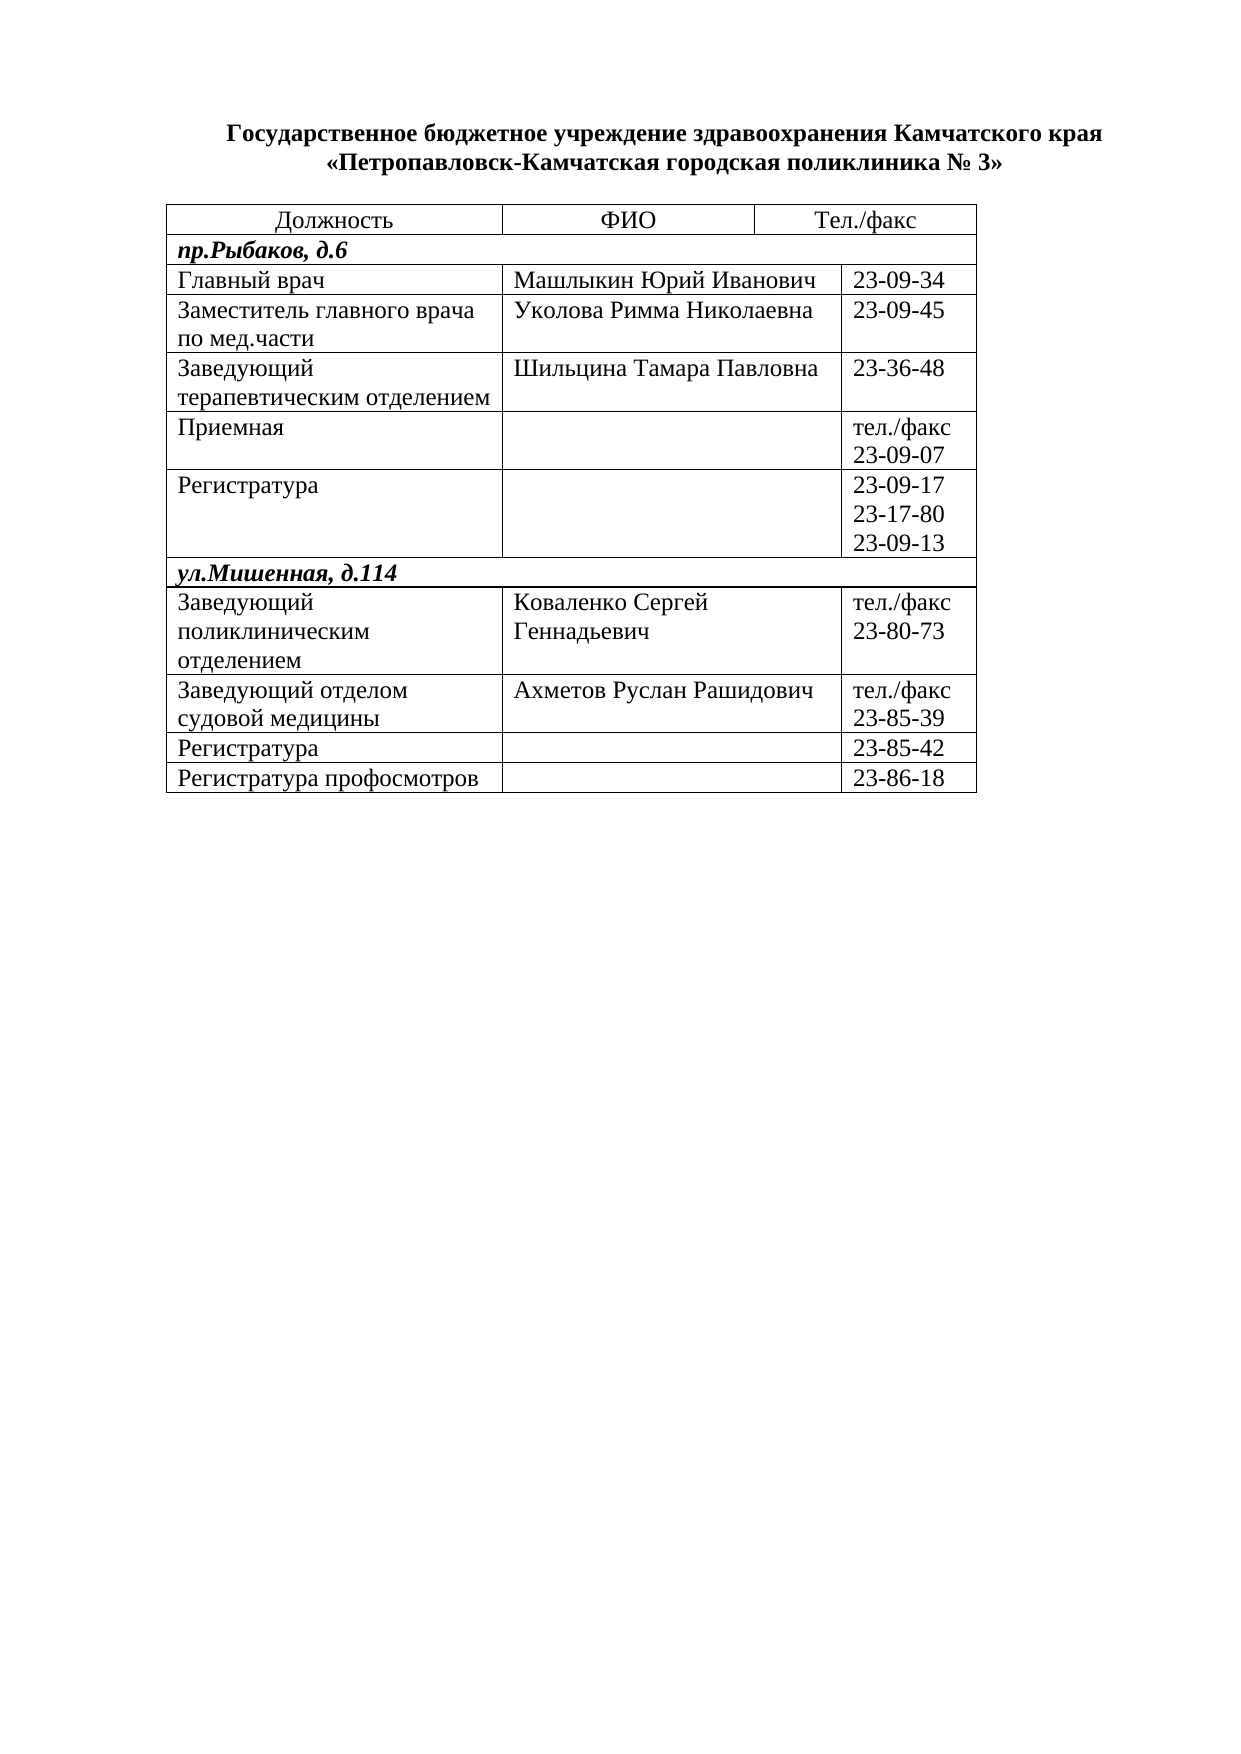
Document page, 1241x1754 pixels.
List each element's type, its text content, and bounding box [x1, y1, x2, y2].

table_cell ул.Мишенная, д.114 [167, 558, 976, 586]
table_header ФИО [503, 205, 754, 234]
text «Петропавловск-Камчатская городская поликлиника № 3» [177, 147, 1152, 176]
table_header Тел./факс [755, 205, 976, 234]
table_cell 23-09-45 [842, 295, 976, 352]
table_cell [503, 412, 841, 469]
table_cell пр.Рыбаков, д.6 [167, 235, 976, 264]
table_header Должность [167, 205, 502, 234]
table_cell тел./факс 23-85-39 [842, 675, 976, 732]
table_cell Приемная [167, 412, 502, 469]
table_cell Регистратура [167, 733, 502, 762]
table_cell [503, 733, 841, 762]
table_cell [503, 470, 841, 557]
table_cell 23-86-18 [842, 763, 976, 792]
table_cell Заведующий поликлиническим отделением [167, 588, 502, 674]
table_cell Коваленко Сергей Геннадьевич [503, 588, 841, 674]
table_cell Заведующий отделом судовой медицины [167, 675, 502, 732]
table_cell тел./факс 23-09-07 [842, 412, 976, 469]
table_cell Шильцина Тамара Павловна [503, 353, 841, 411]
table_cell Регистратура профосмотров [167, 763, 502, 792]
table_cell Заведующий терапевтическим отделением [167, 353, 502, 411]
table_cell Главный врач [167, 265, 502, 294]
table_cell 23-09-17 23-17-80 23-09-13 [842, 470, 976, 557]
table_cell Машлыкин Юрий Иванович [503, 265, 841, 294]
table_cell Ахметов Руслан Рашидович [503, 675, 841, 732]
table_cell тел./факс 23-80-73 [842, 588, 976, 674]
table_cell Регистратура [167, 470, 502, 557]
table_cell Уколова Римма Николаевна [503, 295, 841, 352]
table_cell 23-36-48 [842, 353, 976, 411]
text Государственное бюджетное учреждение здравоохранения Камчатского края [177, 118, 1152, 147]
table_cell Заместитель главного врача по мед.части [167, 295, 502, 352]
table_cell 23-85-42 [842, 733, 976, 762]
table_cell [503, 763, 841, 792]
table_cell 23-09-34 [842, 265, 976, 294]
